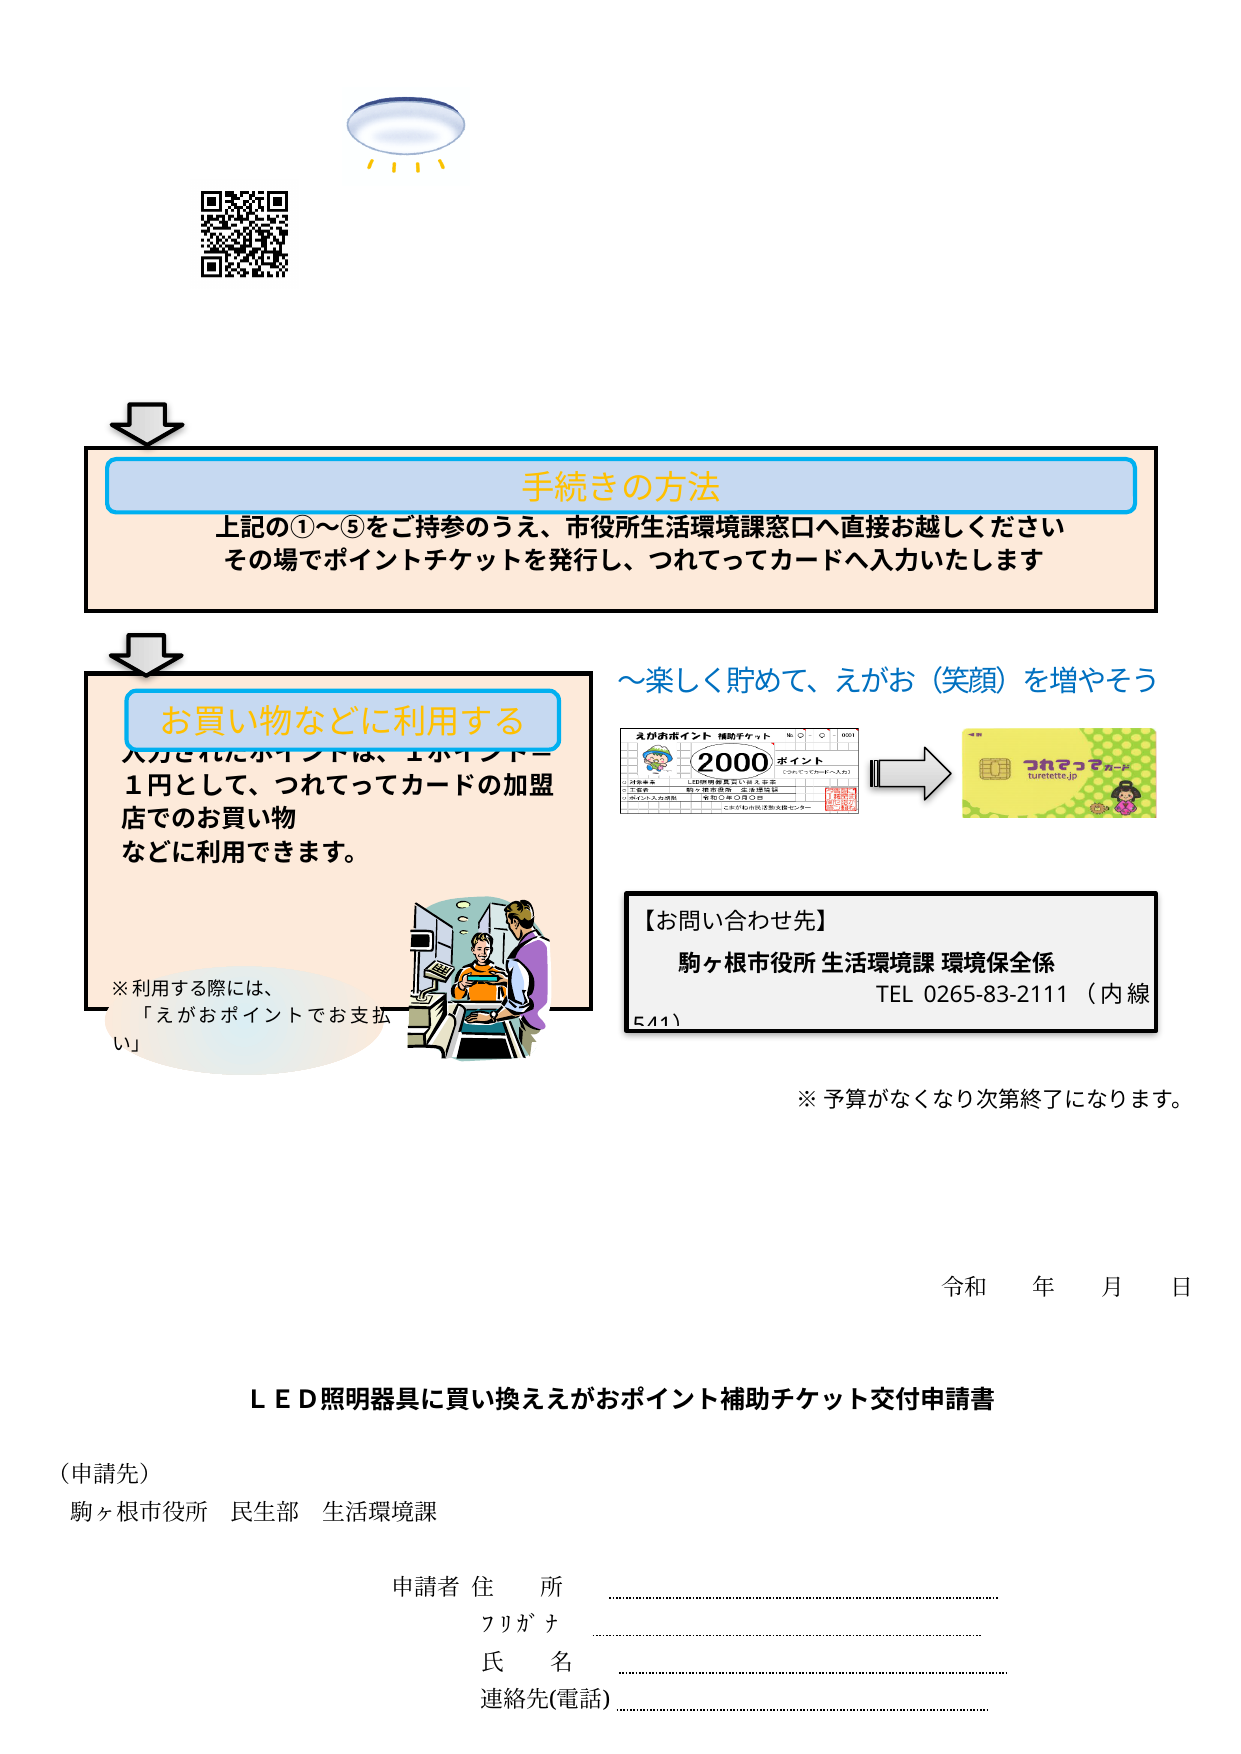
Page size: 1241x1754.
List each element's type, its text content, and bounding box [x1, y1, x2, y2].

text 申請者 住 所 [47, 1567, 1193, 1604]
picture [189, 179, 299, 289]
text 令和 年 月 日 [47, 1267, 1193, 1304]
text 氏 名 [47, 1642, 1193, 1679]
text （申請先） [47, 1454, 1193, 1492]
text ＬＥＤ照明器具に買い換ええがおポイント補助チケット交付申請書 [47, 1379, 1193, 1417]
text 駒ヶ根市役所 民生部 生活環境課 [47, 1492, 1193, 1529]
text ﾌ ﾘ ｶﾞ ﾅ [47, 1604, 1193, 1642]
text 連絡先(電話) [47, 1679, 1193, 1717]
text ※ 予算がなくなり次第終了になります。 [47, 1079, 1193, 1117]
picture [342, 87, 470, 186]
picture [620, 728, 859, 814]
